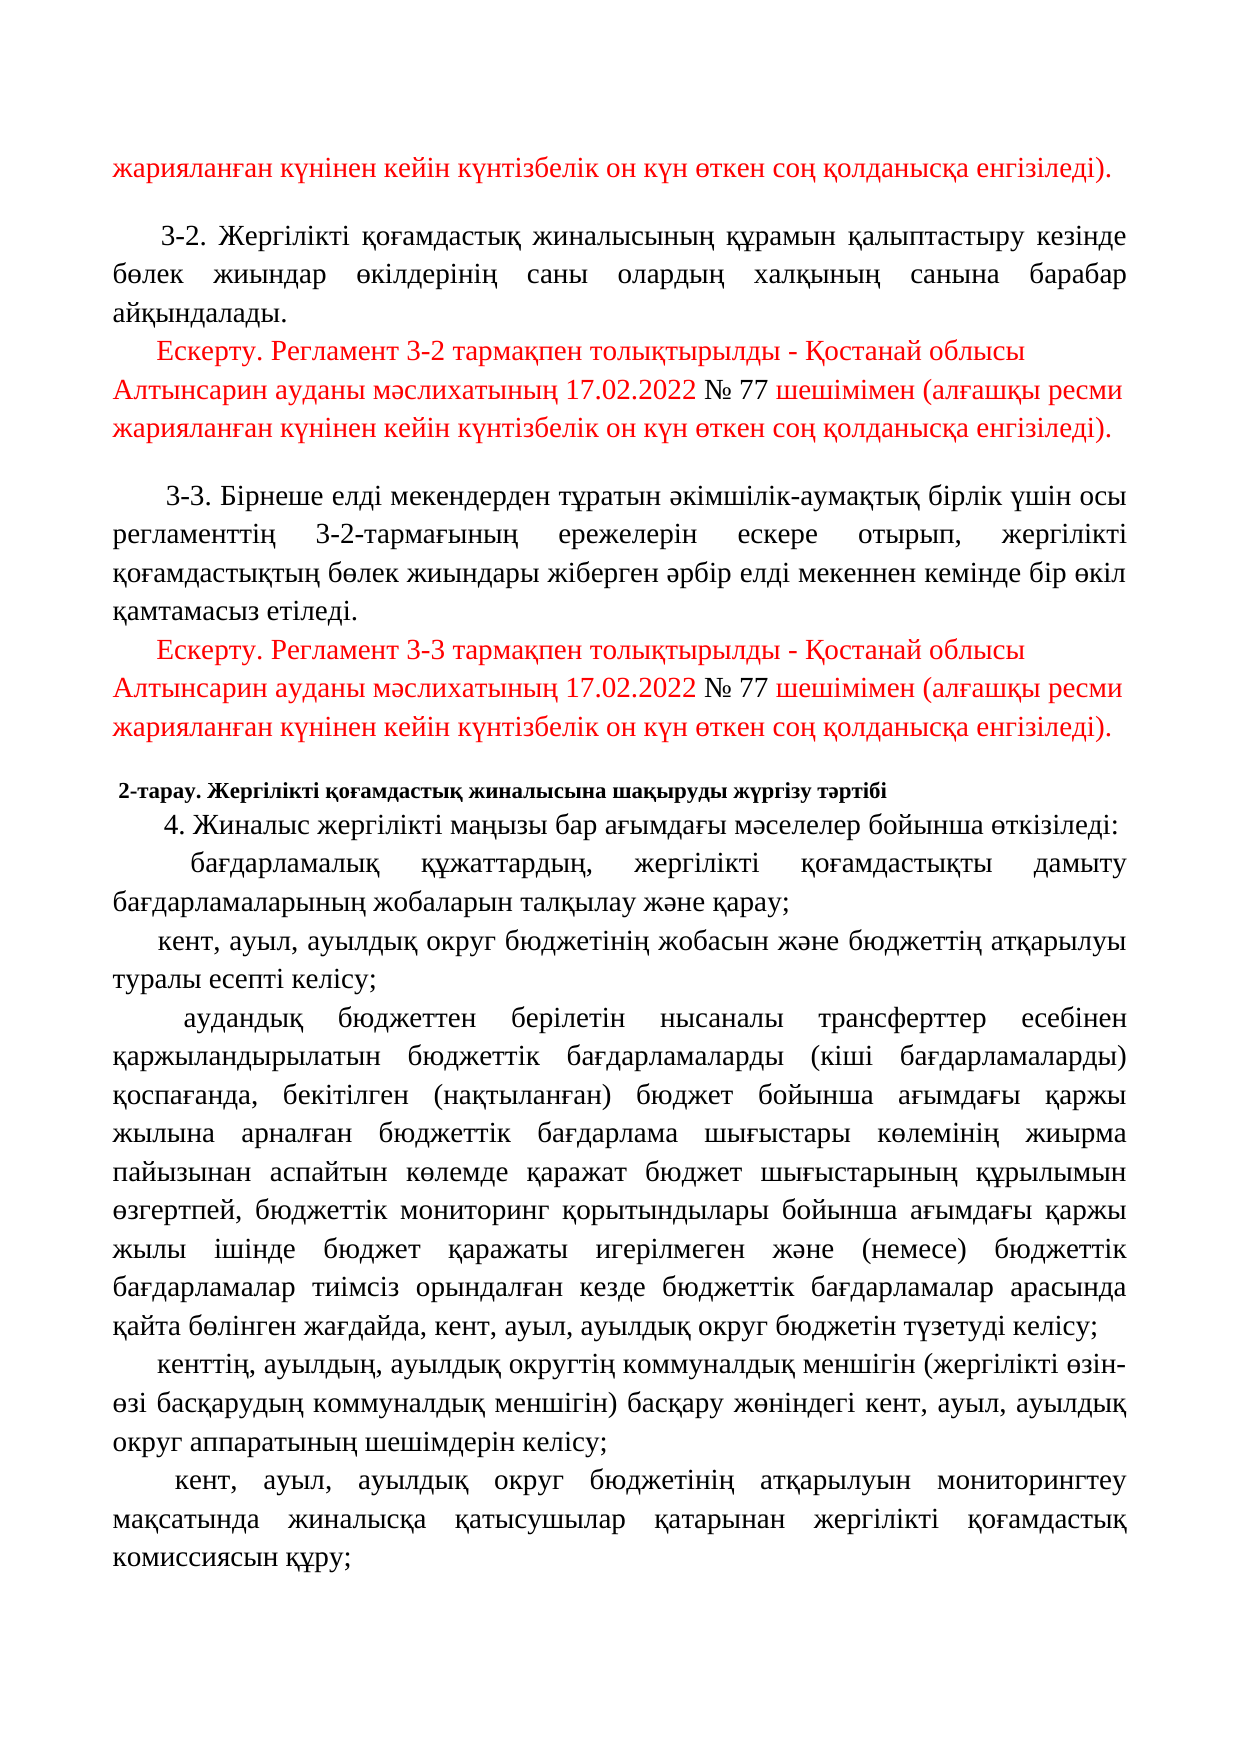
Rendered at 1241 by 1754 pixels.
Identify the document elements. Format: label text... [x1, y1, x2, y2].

text кент, ауыл, ауылдық округ бюджетінің атқарылуын мониторингтеу мақсатында жиналысқа қатысушылар қатарынан жергілікті қоғамдастық комиссиясын құру; [112, 1462, 1128, 1573]
text 3-2. Жергілікті қоғамдастық жиналысының құрамын қалыптастыру кезінде бөлек жиындар өкілдерінің саны олардың халқының санына барабар айқындалады. [112, 218, 1128, 328]
text кенттің, ауылдың, ауылдық округтің коммуналдық меншігін (жергілікті өзін-өзі басқарудың коммуналдық меншігін) басқару жөніндегі кент, ауыл, ауылдық округ аппаратының шешімдерін келісу; [112, 1347, 1128, 1457]
text 2-тарау. Жергілікті қоғамдастық жиналысына шақыруды жүргізу тәртібі [112, 777, 1128, 803]
text аудандық бюджеттен берілетін нысаналы трансферттер есебінен қаржыландырылатын бюджеттік бағдарламаларды (кіші бағдарламаларды) қоспағанда, бекітілген (нақтыланған) бюджет бойынша ағымдағы қаржы жылына арналған бюджеттік бағдарлама шығыстары көлемінің жиырма пайызынан аспайтын көлемде қаражат бюджет шығыстарының құрылымын өзгертпей, бюджеттік мониторинг қорытындылары бойынша ағымдағы қаржы жылы ішінде бюджет қаражаты игерілмеген және (немесе) бюджеттік бағдарламалар тиімсіз орындалған кезде бюджеттік бағдарламалар арасында қайта бөлінген жағдайда, кент, ауыл, ауылдық округ бюджетін түзетуді келісу; [112, 1000, 1128, 1342]
text Ескерту. Регламент 3-2 тармақпен толықтырылды - Қостанай облысы Алтынсарин ауданы мәслихатының 17.02.2022 № 77 шешімімен (алғашқы ресми жарияланған күнінен кейін күнтізбелік он күн өткен соң қолданысқа енгізіледі). [112, 333, 1128, 474]
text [112, 150, 1128, 214]
text кент, ауыл, ауылдық округ бюджетінің жобасын және бюджеттің атқарылуы туралы есепті келісу; [112, 923, 1128, 995]
text 3-3. Бірнеше елді мекендерден тұратын әкімшілік-аумақтық бірлік үшін осы регламенттің 3-2-тармағының ережелерін ескере отырып, жергілікті қоғамдастықтың бөлек жиындары жіберген әрбір елді мекеннен кемінде бір өкіл қамтамасыз етіледі. [112, 478, 1128, 627]
text бағдарламалық құжаттардың, жергілікті қоғамдастықты дамыту бағдарламаларының жобаларын талқылау және қарау; [112, 846, 1128, 918]
text Ескерту. Регламент 3-3 тармақпен толықтырылды - Қостанай облысы Алтынсарин ауданы мәслихатының 17.02.2022 № 77 шешімімен (алғашқы ресми жарияланған күнінен кейін күнтізбелік он күн өткен соң қолданысқа енгізіледі). [112, 632, 1128, 773]
text 4. Жиналыс жергілікті маңызы бар ағымдағы мәселелер бойынша өткізіледі: [112, 807, 1128, 841]
